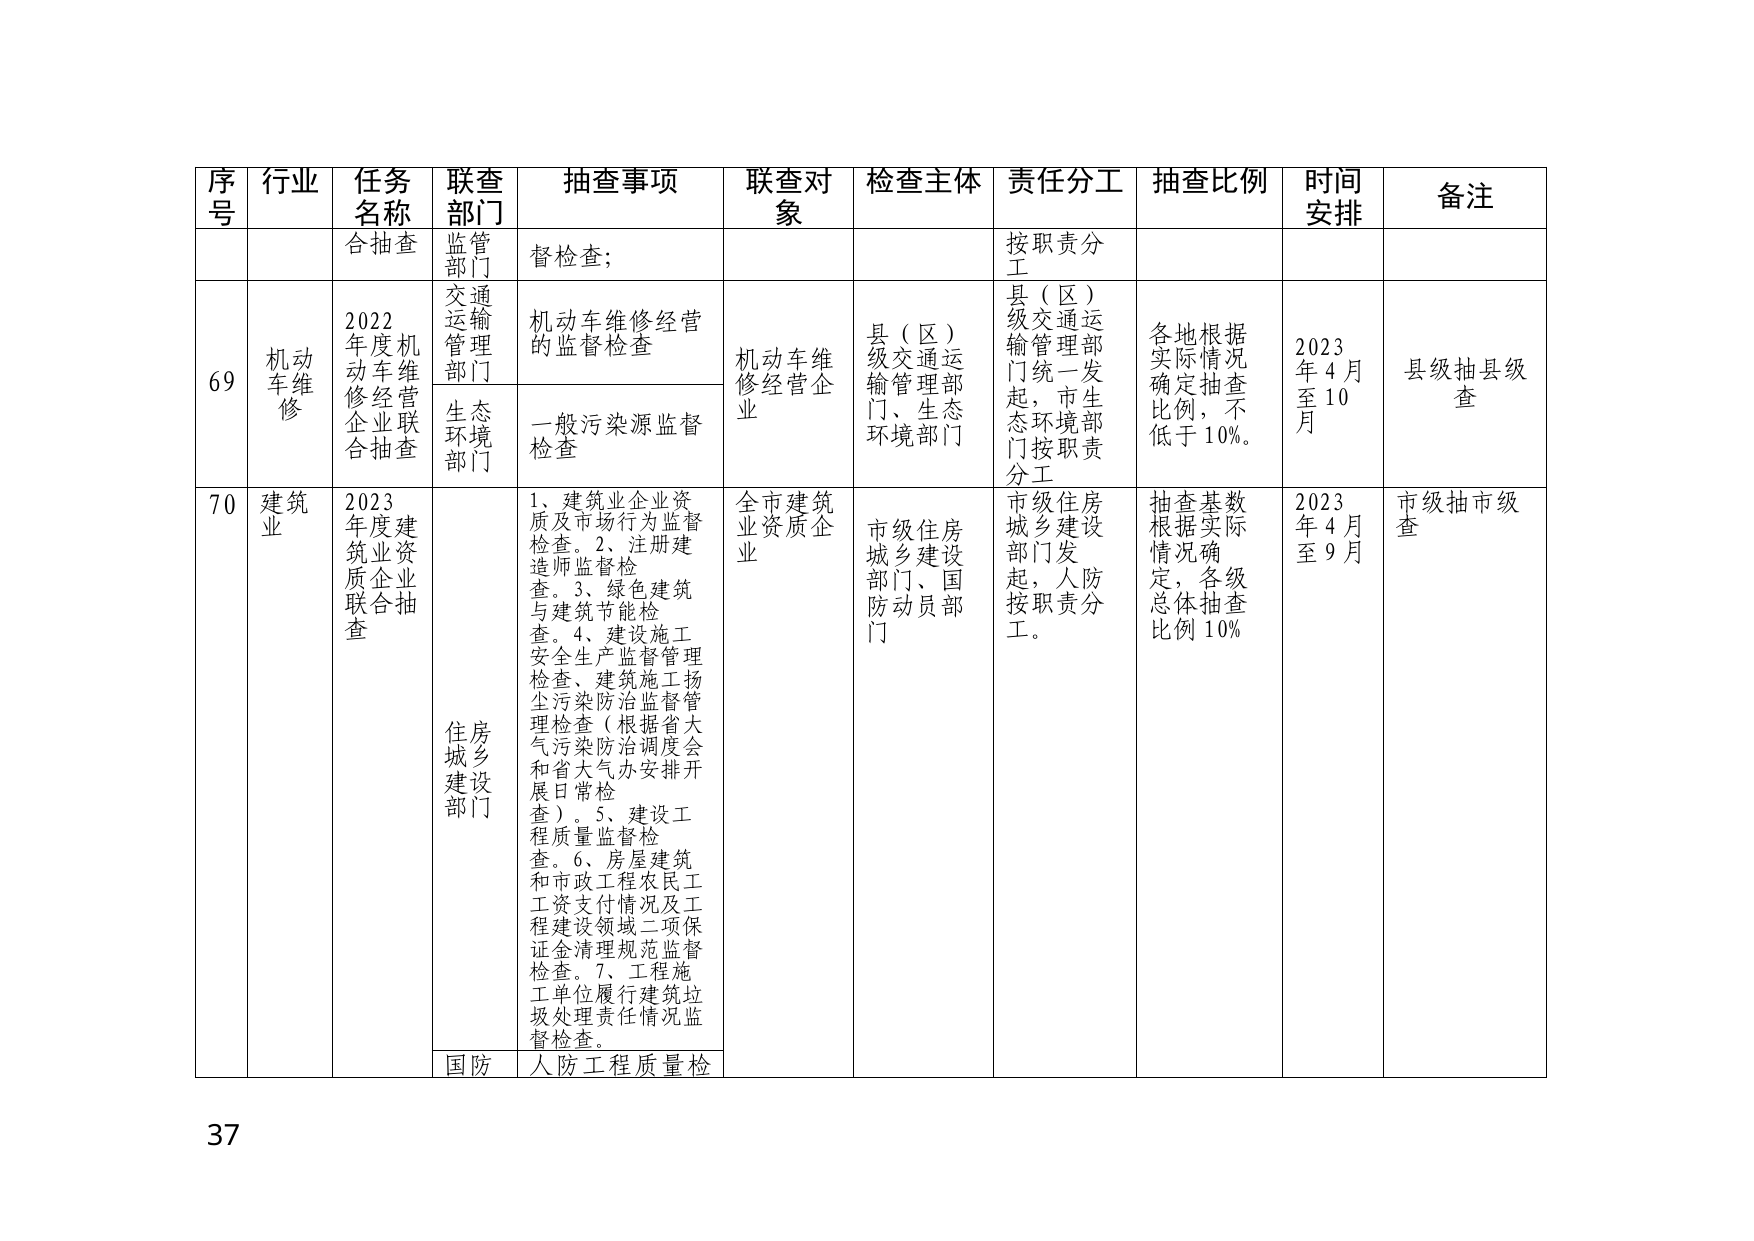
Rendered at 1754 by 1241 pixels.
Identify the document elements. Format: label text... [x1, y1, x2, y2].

table_cell 市级抽市级查 [1384, 488, 1546, 1077]
table_cell 2023年4月至10月 [1283, 281, 1383, 487]
table_cell 市场监管部门 [433, 229, 517, 280]
table_cell 国防动员部门 [433, 1051, 517, 1077]
table_header 时间安排 [1283, 168, 1383, 227]
table_cell 县级抽县级查 [1384, 281, 1546, 487]
table_cell 机动车维修经营的监督检查 [518, 281, 723, 384]
table_header 联查部门 [433, 168, 517, 227]
table_header 行业 [248, 168, 332, 227]
table_cell 机动车维修经营企业 [724, 281, 853, 487]
table_cell 市级住房城乡建设部门发起，人防按职责分工。 [994, 488, 1136, 1077]
table_cell 市级住房城乡建设部门、国防动员部门 [854, 488, 993, 1077]
table_cell 一般污染源监督检查 [518, 385, 723, 487]
table_header 抽查事项 [518, 168, 723, 227]
table_cell 交通运输管理部门 [433, 281, 517, 384]
table_cell 各地根据实际情况确定抽查比例，不低于10%。 [1137, 281, 1282, 487]
table_header 抽查比例 [1137, 168, 1282, 227]
table_cell 2023年度建筑业资质企业联合抽查 [333, 488, 432, 1077]
table_cell 全市建筑业资质企业 [724, 488, 853, 1077]
table_header 联查对象 [724, 168, 853, 227]
table_cell 县（区）级交通运输管理部门统一发起，市生态环境部门按职责分工 [994, 281, 1136, 487]
table_cell 住房城乡建设部门 [433, 488, 517, 1050]
table_header 责任分工 [994, 168, 1136, 227]
table_cell 2022年度机动车维修经营企业联合抽查 [333, 281, 432, 487]
table_header 检查主体 [854, 168, 993, 227]
table_header 备注 [1384, 168, 1546, 227]
table_cell 70 [196, 488, 247, 1077]
table_cell 抽查基数根据实际情况确定，各级总体抽查比例10% [1137, 488, 1282, 1077]
table_cell 机动车维修 [248, 281, 332, 487]
table_cell 人防工程质量检查 [518, 1051, 723, 1077]
table_cell 69 [196, 281, 247, 487]
table_cell 建筑业 [248, 488, 332, 1077]
table_cell 1、建筑业企业资质及市场行为监督检查。2、注册建造师监督检查。3、绿色建筑与建筑节能检查。4、建设施工安全生产监督管理检查、建筑施工扬尘污染防治监督管理检查（根据省大气污染防治调度会和省大气办安排开展日常检查）。5、建设工程质量监督检查。6、房屋建筑和市政工程农民工工资支付情况及工程建设领域二项保证金清理规范监督检查。7、工程施工单位履行建筑垃圾处理责任情况监督检查。 [518, 488, 723, 1050]
table_header 序号 [196, 168, 247, 227]
table_cell 2023年4月至9月 [1283, 488, 1383, 1077]
table_cell 在用计量器具监督检查； [518, 229, 723, 280]
table_cell 生态环境部门 [433, 385, 517, 487]
table_cell 县（区）级交通运输管理部门、生态环境部门 [854, 281, 993, 487]
table_header 任务名称 [333, 168, 432, 227]
